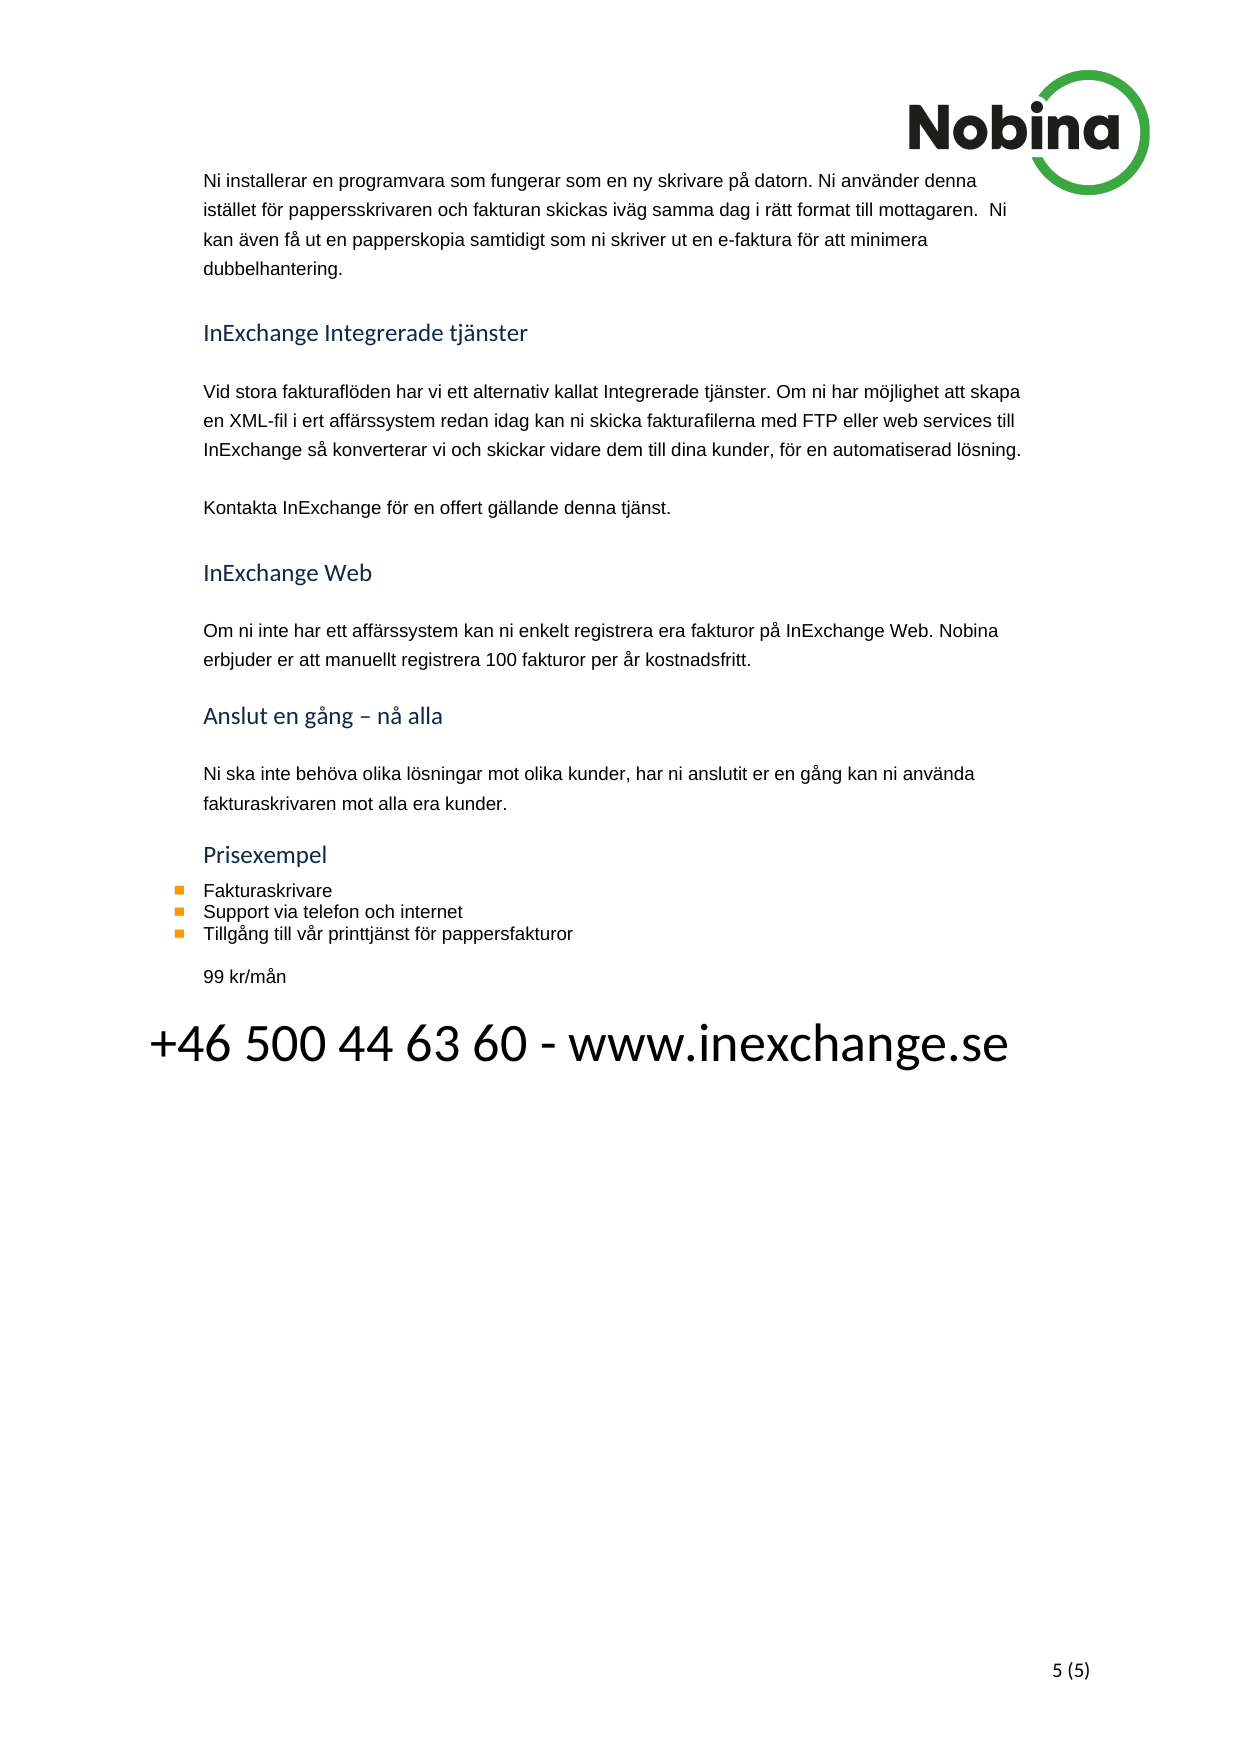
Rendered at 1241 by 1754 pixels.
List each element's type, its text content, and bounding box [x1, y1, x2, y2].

list 99 kr/mån [203, 966, 1025, 988]
picture [166, 902, 184, 919]
list Support via telefon och internet [166, 901, 1025, 923]
list Vid stora fakturaflöden har vi ett alternativ kallat Integrerade tjänster. Om ni har möjlighet att skapa en XML-fil i ert affärssystem redan idag kan ni skicka fakturafilerna med FTP eller web services till InExchange så konverterar vi och skickar vidare dem till dina kunder, för en automatiserad lösning. [203, 373, 1025, 460]
picture [909, 70, 1150, 195]
picture [166, 924, 184, 941]
list Kontakta InExchange för en offert gällande denna tjänst. [203, 489, 1025, 519]
list Fakturaskrivare [166, 880, 1025, 901]
list Ni ska inte behöva olika lösningar mot olika kunder, har ni anslutit er en gång kan ni använda fakturaskrivaren mot alla era kunder. [203, 756, 1025, 814]
subtitle InExchange Web [203, 556, 1025, 587]
subtitle Prisexempel [203, 839, 1025, 869]
subtitle InExchange Integrerade tjänster [203, 317, 1025, 348]
text Om ni inte har ett affärssystem kan ni enkelt registrera era fakturor på InExchange Web. Nobina erbjuder er att manuellt registrera 100 fakturor per år kostnadsfritt. Anslut en gång – nå alla [203, 612, 1025, 731]
list Ni installerar en programvara som fungerar som en ny skrivare på datorn. Ni använder denna istället för pappersskrivaren och fakturan skickas iväg samma dag i rätt format till mottagaren. Ni kan även få ut en papperskopia samtidigt som ni skriver ut en e-faktura för att minimera dubbelhantering. [203, 162, 1025, 279]
list Tillgång till vår printtjänst för pappersfakturor [166, 923, 1025, 944]
text +46 500 44 63 60 - www.inexchange.se [150, 1009, 1090, 1075]
picture [166, 880, 184, 898]
